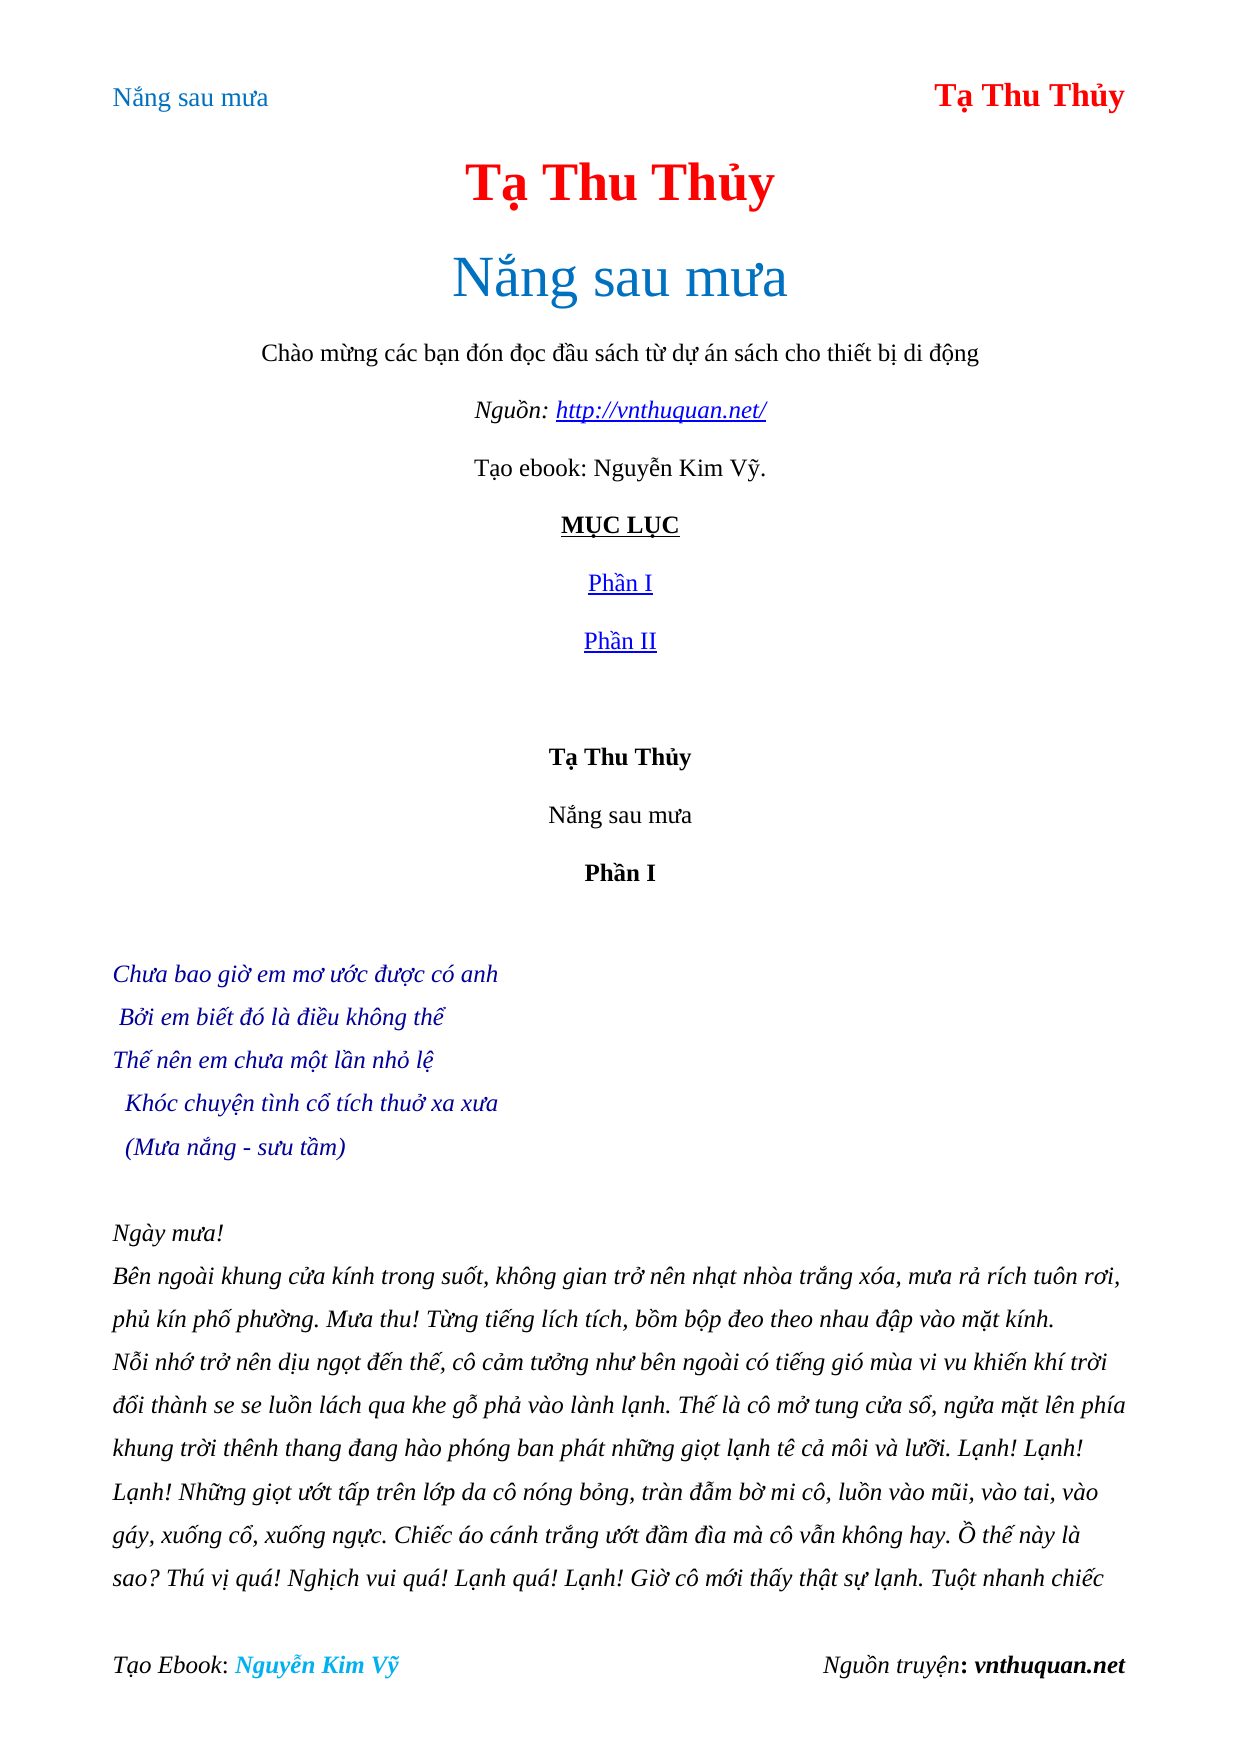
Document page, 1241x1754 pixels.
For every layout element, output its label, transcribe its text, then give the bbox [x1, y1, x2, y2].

text Phần I [112, 568, 1128, 597]
text Tạ Thu Thủy [112, 742, 1128, 771]
text Chào mừng các bạn đón đọc đầu sách từ dự án sách cho thiết bị di động Nguồn: http://vnthuquan.net/ Tạo ebook: Nguyễn Kim Vỹ. [112, 338, 1128, 481]
text Nắng sau mưa [112, 241, 1128, 308]
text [112, 916, 1128, 1592]
text Nắng sau mưa [112, 800, 1128, 829]
text Phần II [112, 626, 1128, 655]
text MỤC LỤC [112, 511, 1128, 539]
text Tạ Thu Thủy [112, 150, 1128, 212]
text Phần I [112, 858, 1128, 887]
